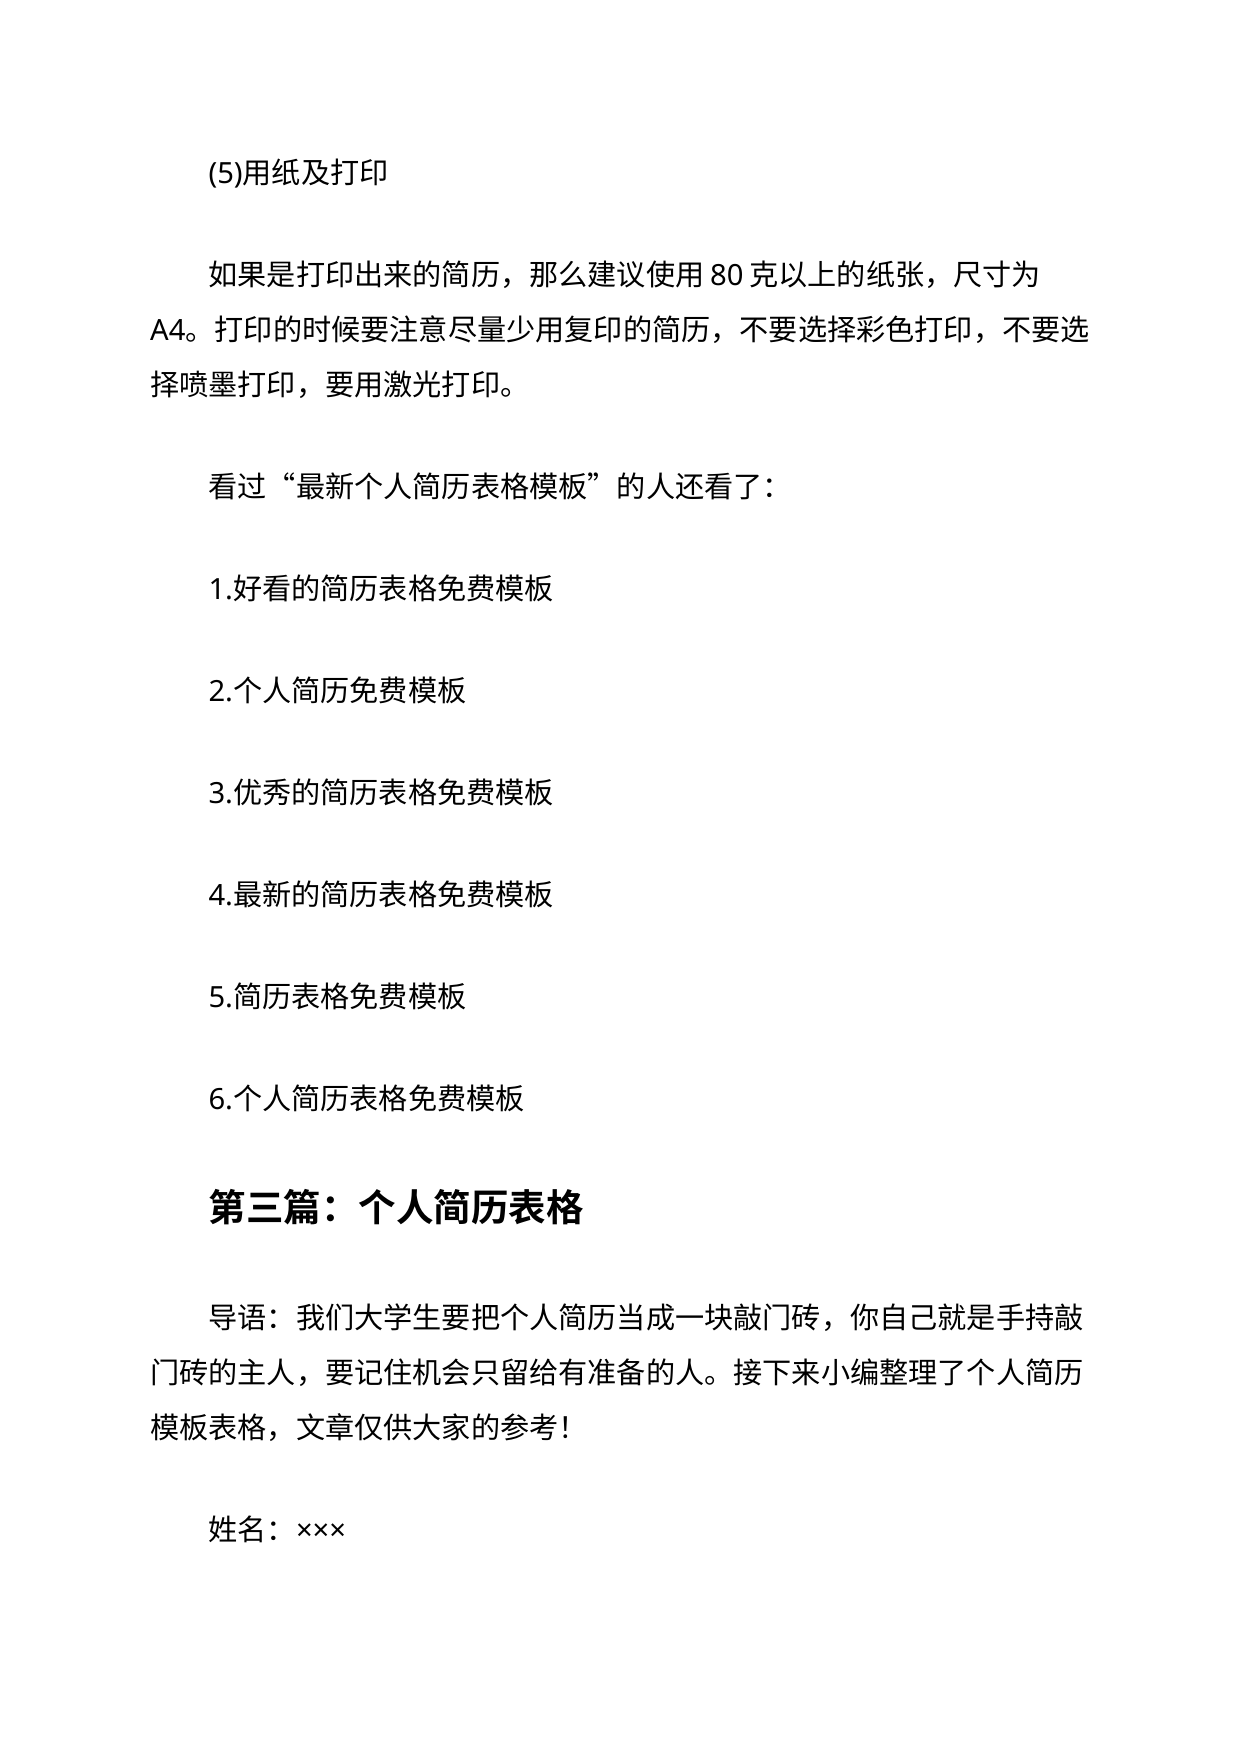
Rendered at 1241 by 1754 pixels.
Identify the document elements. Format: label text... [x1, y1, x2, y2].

text 2.个人简历免费模板 [150, 667, 1090, 710]
text 3.优秀的简历表格免费模板 [150, 769, 1090, 812]
text 姓名：××× [150, 1506, 1090, 1549]
text 看过“最新个人简历表格模板”的人还看了： [150, 464, 1090, 506]
text 如果是打印出来的简历，那么建议使用80克以上的纸张，尺寸为A4。打印的时候要注意尽量少用复印的简历，不要选择彩色打印，不要选择喷墨打印，要用激光打印。 [150, 252, 1090, 404]
text 第三篇：个人简历表格 [150, 1177, 1090, 1232]
text (5)用纸及打印 [150, 150, 1090, 192]
text 6.个人简历表格免费模板 [150, 1075, 1090, 1118]
text 5.简历表格免费模板 [150, 973, 1090, 1016]
text 导语：我们大学生要把个人简历当成一块敲门砖，你自己就是手持敲门砖的主人，要记住机会只留给有准备的人。接下来小编整理了个人简历模板表格，文章仅供大家的参考！ [150, 1295, 1090, 1447]
text 1.好看的简历表格免费模板 [150, 566, 1090, 608]
text 4.最新的简历表格免费模板 [150, 871, 1090, 914]
